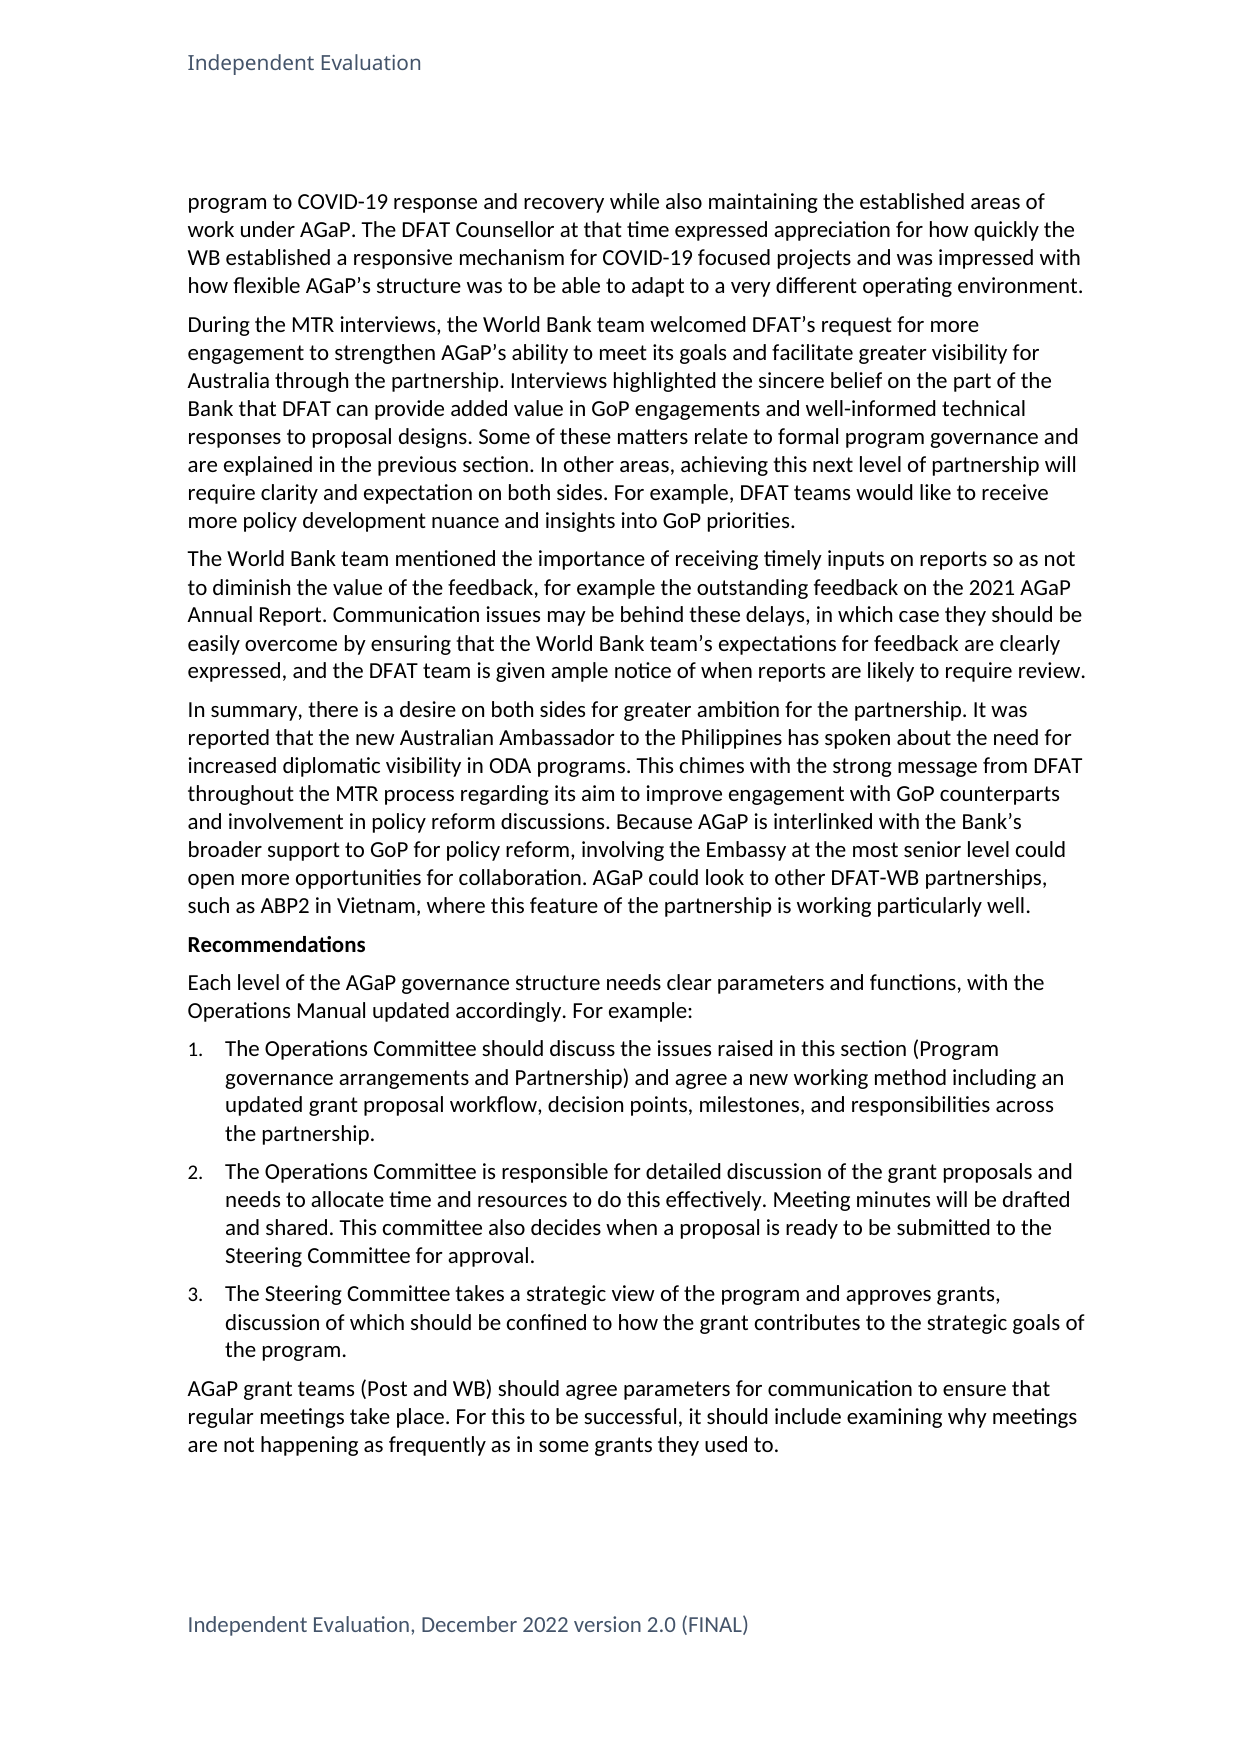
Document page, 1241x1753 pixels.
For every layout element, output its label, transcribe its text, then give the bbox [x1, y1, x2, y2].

text In summary, there is a desire on both sides for greater ambition for the partnership. It was reported that the new Australian Ambassador to the Philippines has spoken about the need for increased diplomatic visibility in ODA programs. This chimes with the strong message from DFAT throughout the MTR process regarding its aim to improve engagement with GoP counterparts and involvement in policy reform discussions. Because AGaP is interlinked with the Bank’s broader support to GoP for policy reform, involving the Embassy at the most senior level could open more opportunities for collaboration. AGaP could look to other DFAT-WB partnerships, such as ABP2 in Vietnam, where this feature of the partnership is working particularly well. [187, 695, 1090, 919]
text Recommendations [187, 930, 1090, 958]
list The Steering Committee takes a strategic view of the program and approves grants, discussion of which should be confined to how the grant contributes to the strategic goals of the program. [187, 1279, 1090, 1364]
list The Operations Committee should discuss the issues raised in this section (Program governance arrangements and Partnership) and agree a new working method including an updated grant proposal workflow, decision points, milestones, and responsibilities across the partnership. [187, 1034, 1090, 1147]
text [187, 187, 1090, 299]
list The Operations Committee is responsible for detailed discussion of the grant proposals and needs to allocate time and resources to do this effectively. Meeting minutes will be drafted and shared. This committee also decides when a proposal is ready to be submitted to the Steering Committee for approval. [187, 1157, 1090, 1269]
text Each level of the AGaP governance structure needs clear parameters and functions, with the Operations Manual updated accordingly. For example: [187, 968, 1090, 1024]
text The World Bank team mentioned the importance of receiving timely inputs on reports so as not to diminish the value of the feedback, for example the outstanding feedback on the 2021 AGaP Annual Report. Communication issues may be behind these delays, in which case they should be easily overcome by ensuring that the World Bank team’s expectations for feedback are clearly expressed, and the DFAT team is given ample notice of when reports are likely to require review. [187, 544, 1090, 685]
text During the MTR interviews, the World Bank team welcomed DFAT’s request for more engagement to strengthen AGaP’s ability to meet its goals and facilitate greater visibility for Australia through the partnership. Interviews highlighted the sincere belief on the part of the Bank that DFAT can provide added value in GoP engagements and well-informed technical responses to proposal designs. Some of these matters relate to formal program governance and are explained in the previous section. In other areas, achieving this next level of partnership will require clarity and expectation on both sides. For example, DFAT teams would like to receive more policy development nuance and insights into GoP priorities. [187, 310, 1090, 534]
text AGaP grant teams (Post and WB) should agree parameters for communication to ensure that regular meetings take place. For this to be successful, it should include examining why meetings are not happening as frequently as in some grants they used to. [187, 1374, 1090, 1458]
